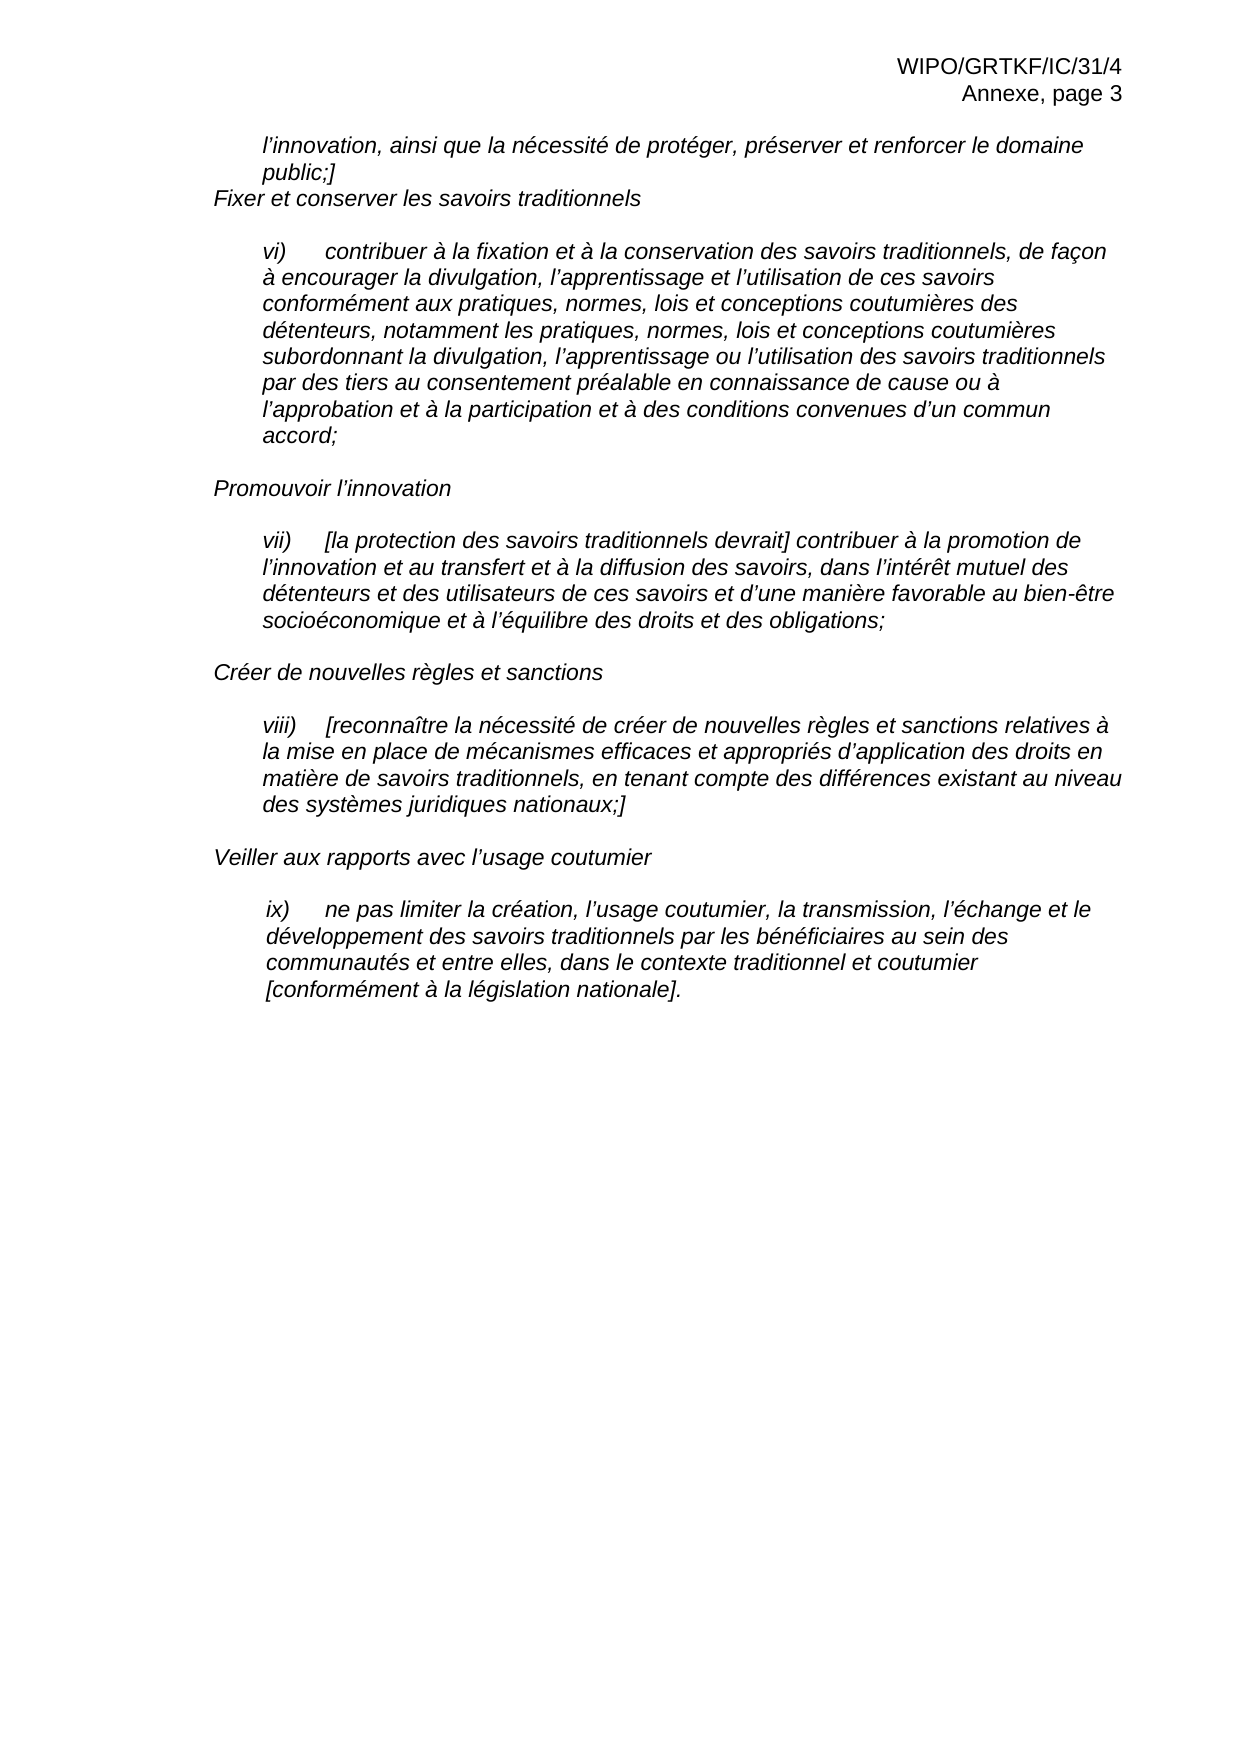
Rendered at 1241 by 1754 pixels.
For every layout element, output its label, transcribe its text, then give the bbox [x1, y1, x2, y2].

text Promouvoir l’innovation [213, 475, 1122, 501]
text Fixer et conserver les savoirs traditionnels [213, 185, 1122, 211]
text vi) contribuer à la fixation et à la conservation des savoirs traditionnels, de façon à encourager la divulgation, l’apprentissage et l’utilisation de ces savoirs conformément aux pratiques, normes, lois et conceptions coutumières des détenteurs, notamment les pratiques, normes, lois et conceptions coutumières subordonnant la divulgation, l’apprentissage ou l’utilisation des savoirs traditionnels par des tiers au consentement préalable en connaissance de cause ou à l’approbation et à la participation et à des conditions convenues d’un commun accord; [262, 238, 1122, 448]
text Créer de nouvelles règles et sanctions [148, 659, 1122, 686]
text viii) [reconnaître la nécessité de créer de nouvelles règles et sanctions relatives à la mise en place de mécanismes efficaces et appropriés d’application des droits en matière de savoirs traditionnels, en tenant compte des différences existant au niveau des systèmes juridiques nationaux;] [262, 712, 1122, 817]
text ix) ne pas limiter la création, l’usage coutumier, la transmission, l’échange et le développement des savoirs traditionnels par les bénéficiaires au sein des communautés et entre elles, dans le contexte traditionnel et coutumier [conformément à la législation nationale]. [266, 896, 1122, 1002]
text vii) [la protection des savoirs traditionnels devrait] contribuer à la promotion de l’innovation et au transfert et à la diffusion des savoirs, dans l’intérêt mutuel des détenteurs et des utilisateurs de ces savoirs et d’une manière favorable au bien-être socioéconomique et à l’équilibre des droits et des obligations; [262, 527, 1122, 633]
text Veiller aux rapports avec l’usage coutumier [148, 844, 1122, 870]
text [262, 132, 1122, 185]
